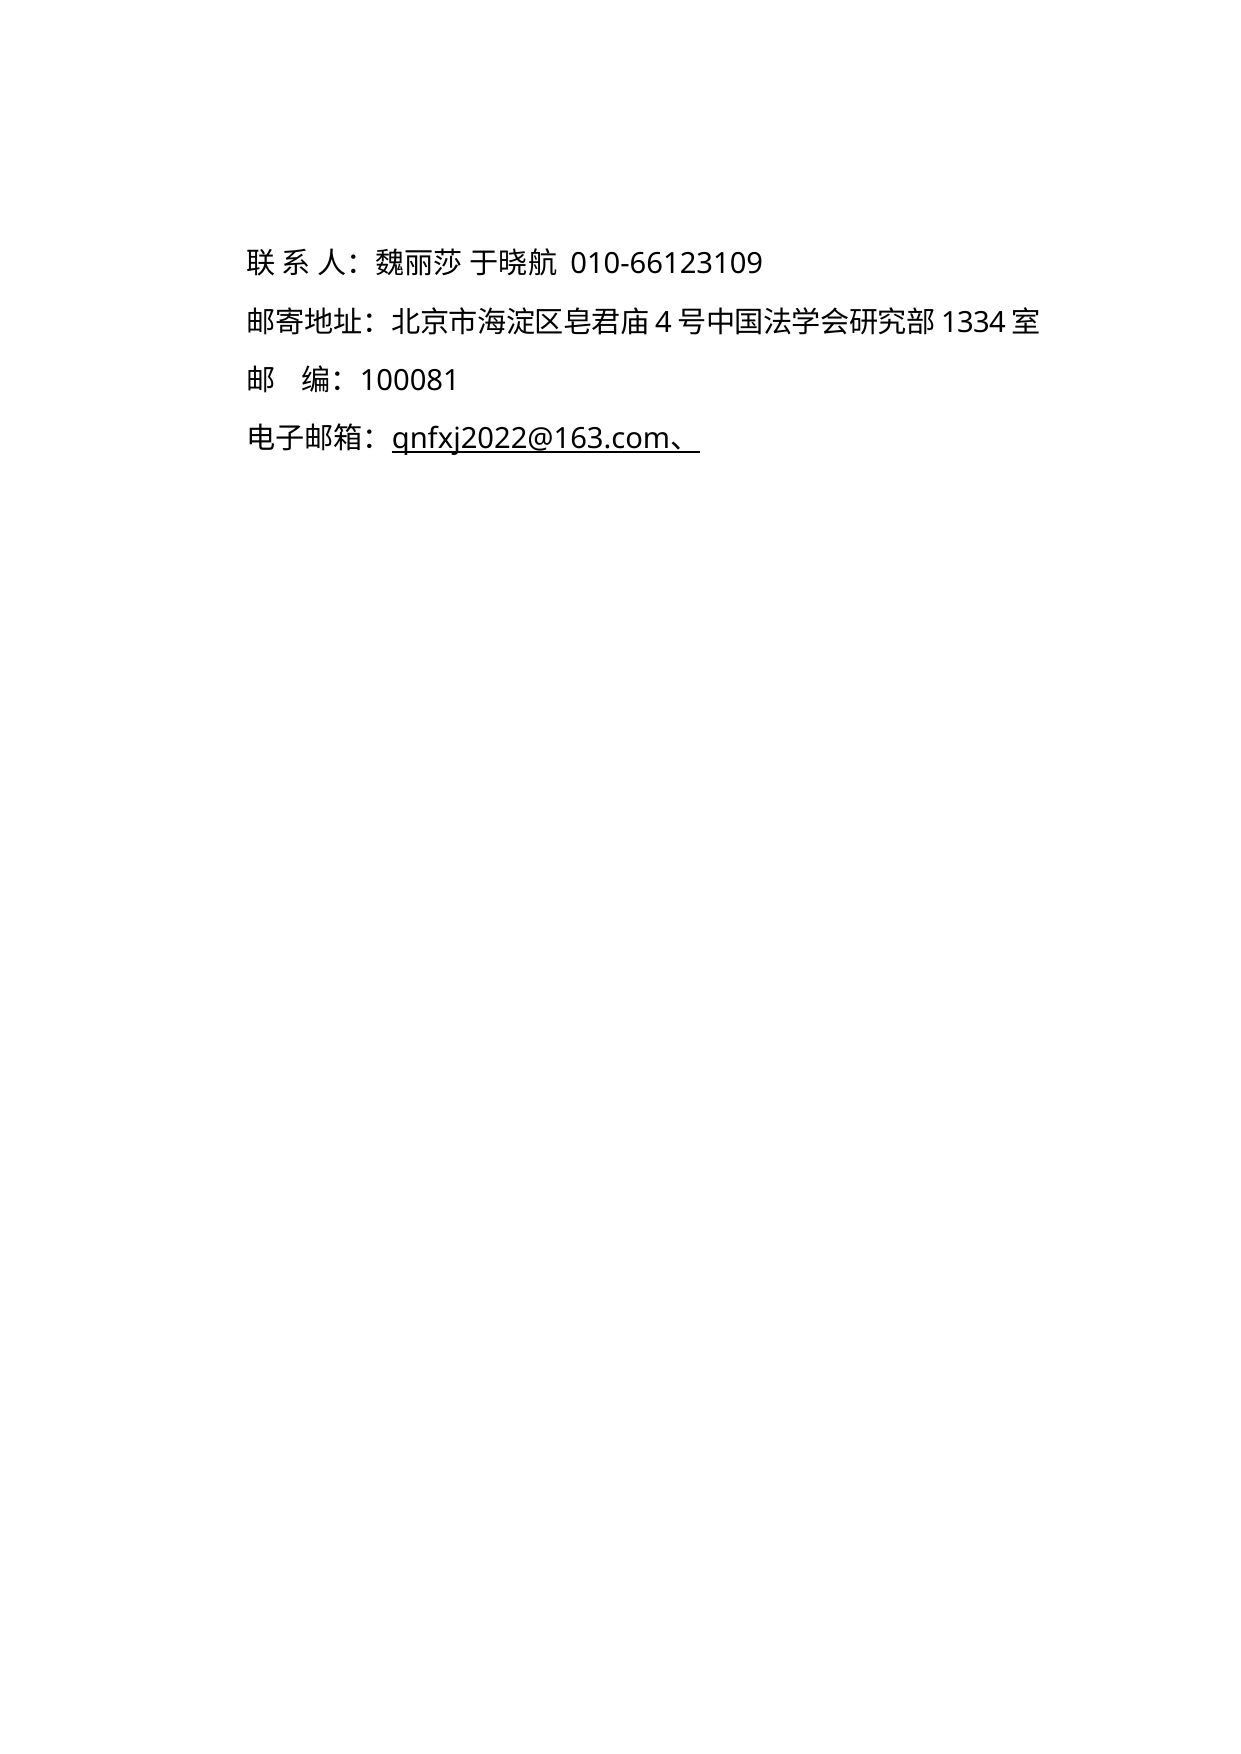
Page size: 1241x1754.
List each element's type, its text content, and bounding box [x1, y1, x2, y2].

text 邮 编：100081 [187, 344, 1053, 402]
text 联 系 人：魏丽莎 于晓航 010-66123109 [187, 227, 1053, 285]
text 电子邮箱：qnfxj2022@163.com、 [187, 402, 1053, 460]
text 邮寄地址：北京市海淀区皂君庙4号中国法学会研究部1334室 [187, 285, 1053, 344]
